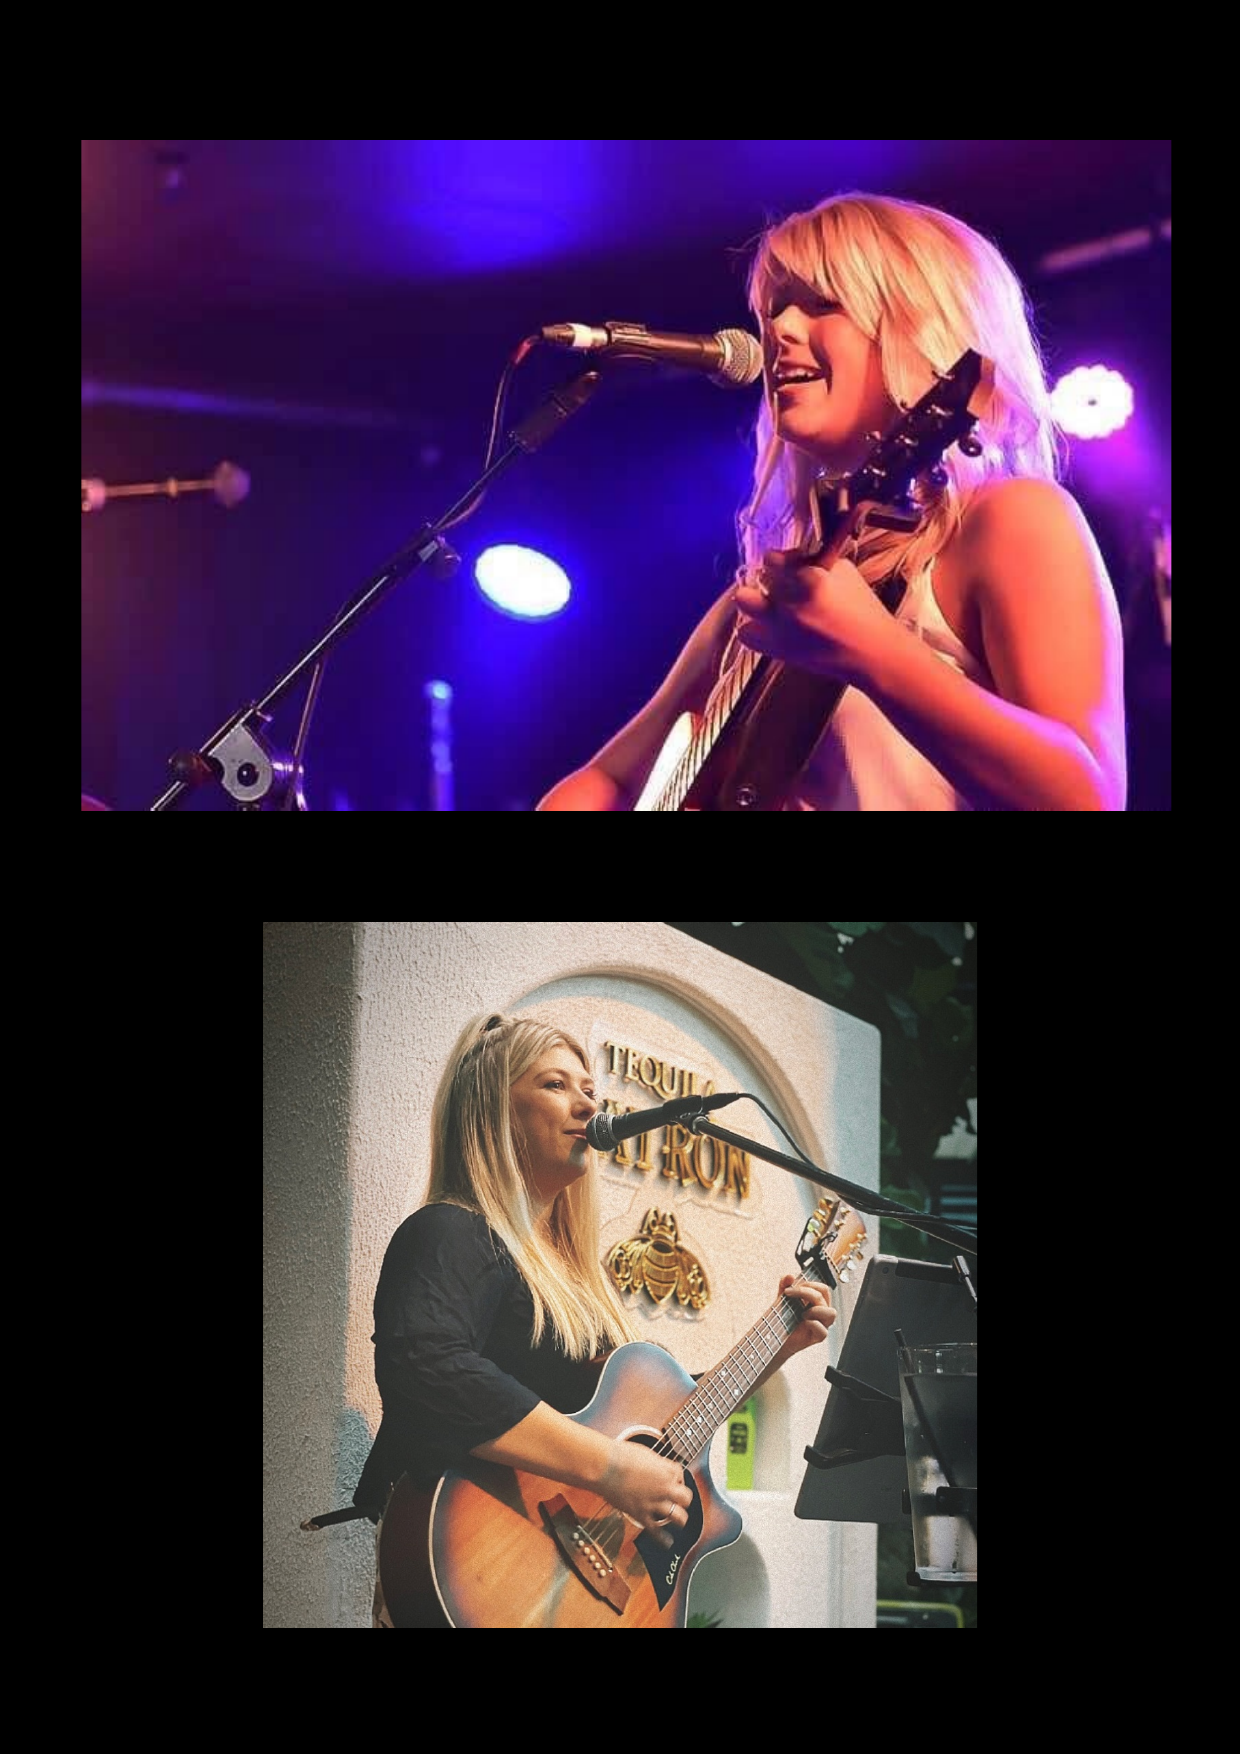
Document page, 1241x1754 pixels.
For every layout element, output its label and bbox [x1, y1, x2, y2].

picture [263, 922, 978, 1628]
picture [81, 140, 1172, 811]
